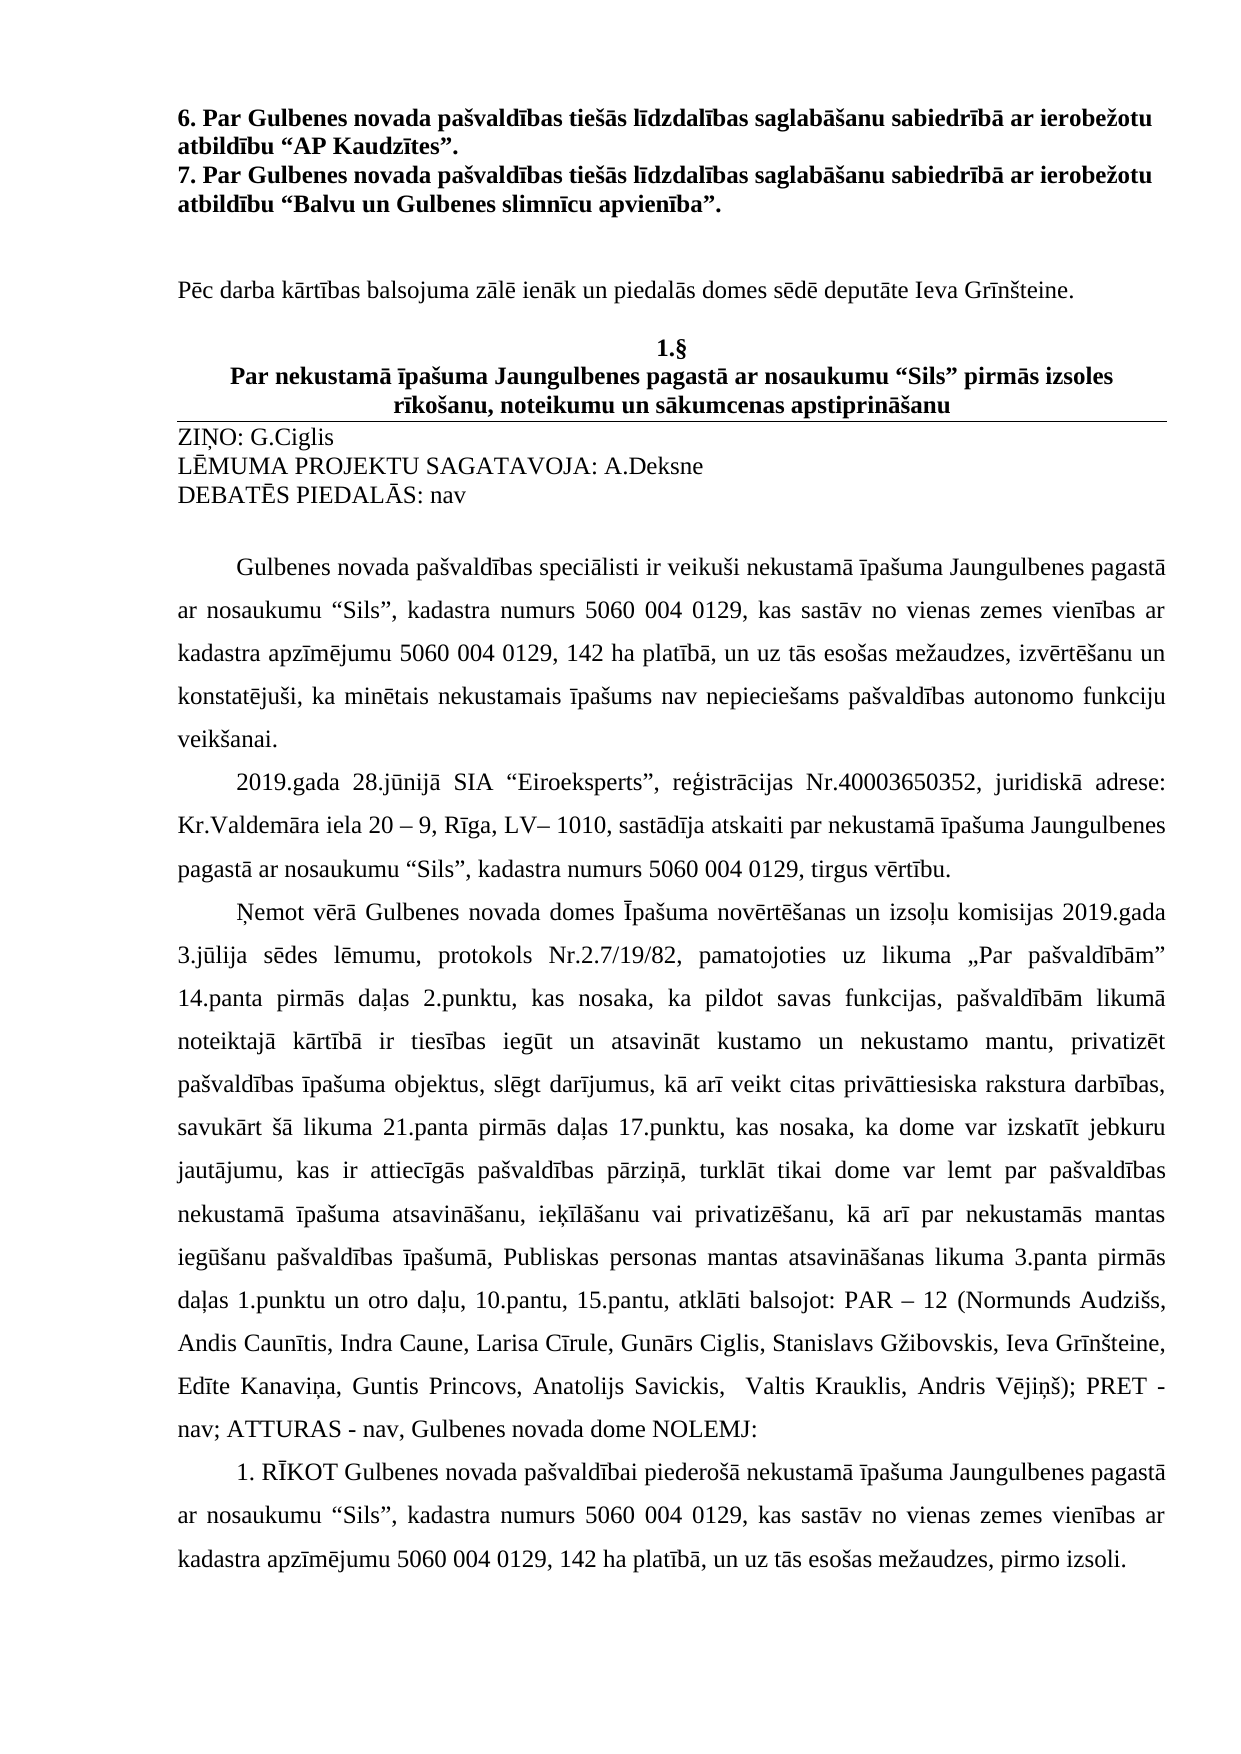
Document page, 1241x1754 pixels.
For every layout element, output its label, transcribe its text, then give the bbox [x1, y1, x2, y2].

text ZIŅO: G.Ciglis [177, 422, 1167, 451]
text Par nekustamā īpašuma Jaungulbenes pagastā ar nosaukumu “Sils” pirmās izsoles rīkošanu, noteikumu un sākumcenas apstiprināšanu [177, 361, 1167, 421]
text Pēc darba kārtības balsojuma zālē ienāk un piedalās domes sēdē deputāte Ieva Grīnšteine. [177, 275, 1167, 304]
text 6. Par Gulbenes novada pašvaldības tiešās līdzdalības saglabāšanu sabiedrībā ar ierobežotu atbildību “AP Kaudzītes”. [177, 103, 1167, 160]
text LĒMUMA PROJEKTU SAGATAVOJA: A.Deksne [177, 451, 1167, 480]
text DEBATĒS PIEDALĀS: nav [177, 480, 1167, 509]
text Ņemot vērā Gulbenes novada domes Īpašuma novērtēšanas un izsoļu komisijas 2019.gada 3.jūlija sēdes lēmumu, protokols Nr.2.7/19/82, pamatojoties uz likuma „Par pašvaldībām” 14.panta pirmās daļas 2.punktu, kas nosaka, ka pildot savas funkcijas, pašvaldībām likumā noteiktajā kārtībā ir tiesības iegūt un atsavināt kustamo un nekustamo mantu, privatizēt pašvaldības īpašuma objektus, slēgt darījumus, kā arī veikt citas privāttiesiska rakstura darbības, savukārt šā likuma 21.panta pirmās daļas 17.punktu, kas nosaka, ka dome var izskatīt jebkuru jautājumu, kas ir attiecīgās pašvaldības pārziņā, turklāt tikai dome var lemt par pašvaldības nekustamā īpašuma atsavināšanu, ieķīlāšanu vai privatizēšanu, kā arī par nekustamās mantas iegūšanu pašvaldības īpašumā, Publiskas personas mantas atsavināšanas likuma 3.panta pirmās daļas 1.punktu un otro daļu, 10.pantu, 15.pantu, atklāti balsojot: PAR – 12 (Normunds Audzišs, Andis Caunītis, Indra Caune, Larisa Cīrule, Gunārs Ciglis, Stanislavs Gžibovskis, Ieva Grīnšteine, Edīte Kanaviņa, Guntis Princovs, Anatolijs Savickis, Valtis Krauklis, Andris Vējiņš); PRET - nav; ATTURAS - nav, Gulbenes novada dome NOLEMJ: [177, 897, 1167, 1443]
text Gulbenes novada pašvaldības speciālisti ir veikuši nekustamā īpašuma Jaungulbenes pagastā ar nosaukumu “Sils”, kadastra numurs 5060 004 0129, kas sastāv no vienas zemes vienības ar kadastra apzīmējumu 5060 004 0129, 142 ha platībā, un uz tās esošas mežaudzes, izvērtēšanu un konstatējuši, ka minētais nekustamais īpašums nav nepieciešams pašvaldības autonomo funkciju veikšanai. [177, 552, 1167, 753]
text 2019.gada 28.jūnijā SIA “Eiroeksperts”, reģistrācijas Nr.40003650352, juridiskā adrese: Kr.Valdemāra iela 20 – 9, Rīga, LV– 1010, sastādīja atskaiti par nekustamā īpašuma Jaungulbenes pagastā ar nosaukumu “Sils”, kadastra numurs 5060 004 0129, tirgus vērtību. [177, 767, 1167, 882]
text 7. Par Gulbenes novada pašvaldības tiešās līdzdalības saglabāšanu sabiedrībā ar ierobežotu atbildību “Balvu un Gulbenes slimnīcu apvienība”. [177, 160, 1167, 218]
text 1.§ [177, 333, 1167, 361]
text 1. RĪKOT Gulbenes novada pašvaldībai piederošā nekustamā īpašuma Jaungulbenes pagastā ar nosaukumu “Sils”, kadastra numurs 5060 004 0129, kas sastāv no vienas zemes vienības ar kadastra apzīmējumu 5060 004 0129, 142 ha platībā, un uz tās esošas mežaudzes, pirmo izsoli. [177, 1457, 1167, 1572]
